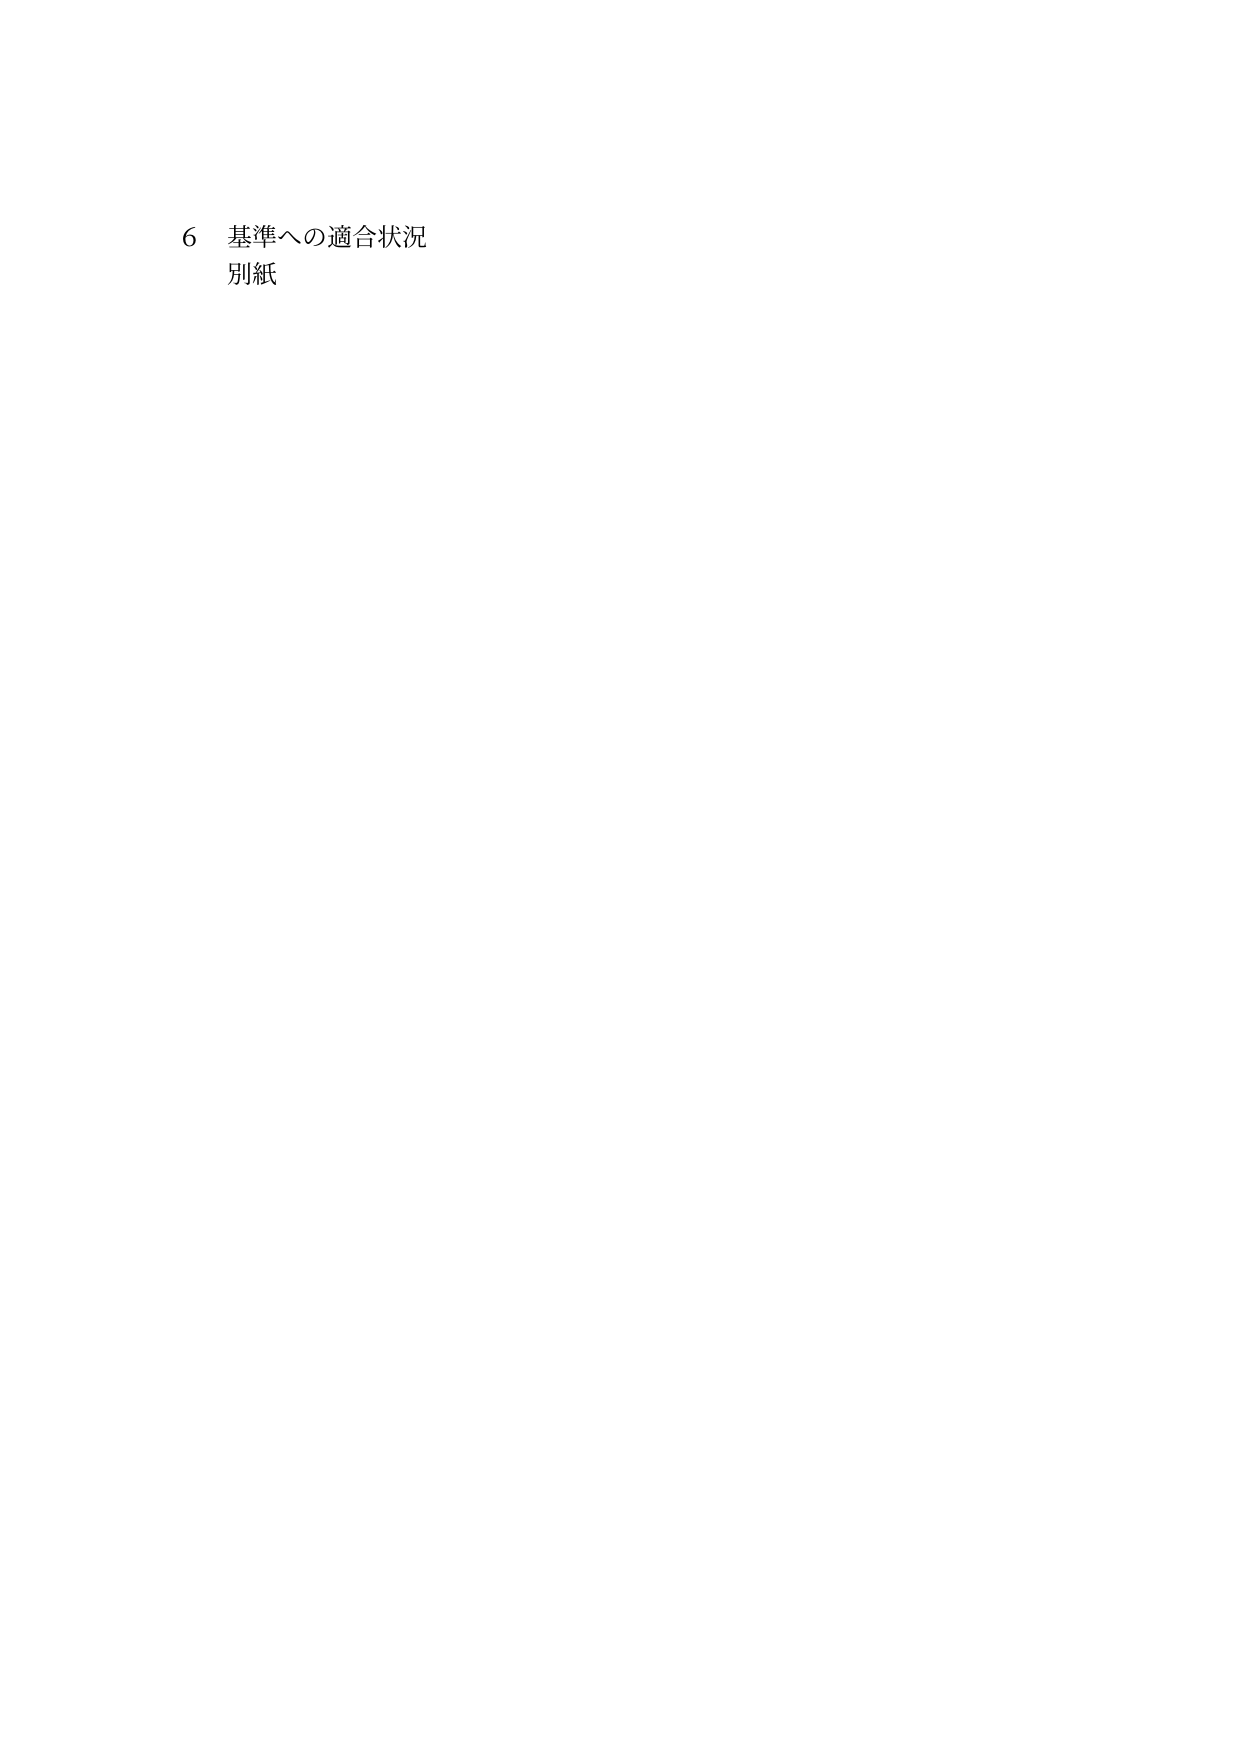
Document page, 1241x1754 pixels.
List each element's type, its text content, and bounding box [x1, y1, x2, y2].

text 別紙 [177, 254, 1063, 292]
text ６ 基準への適合状況 [177, 217, 1063, 254]
